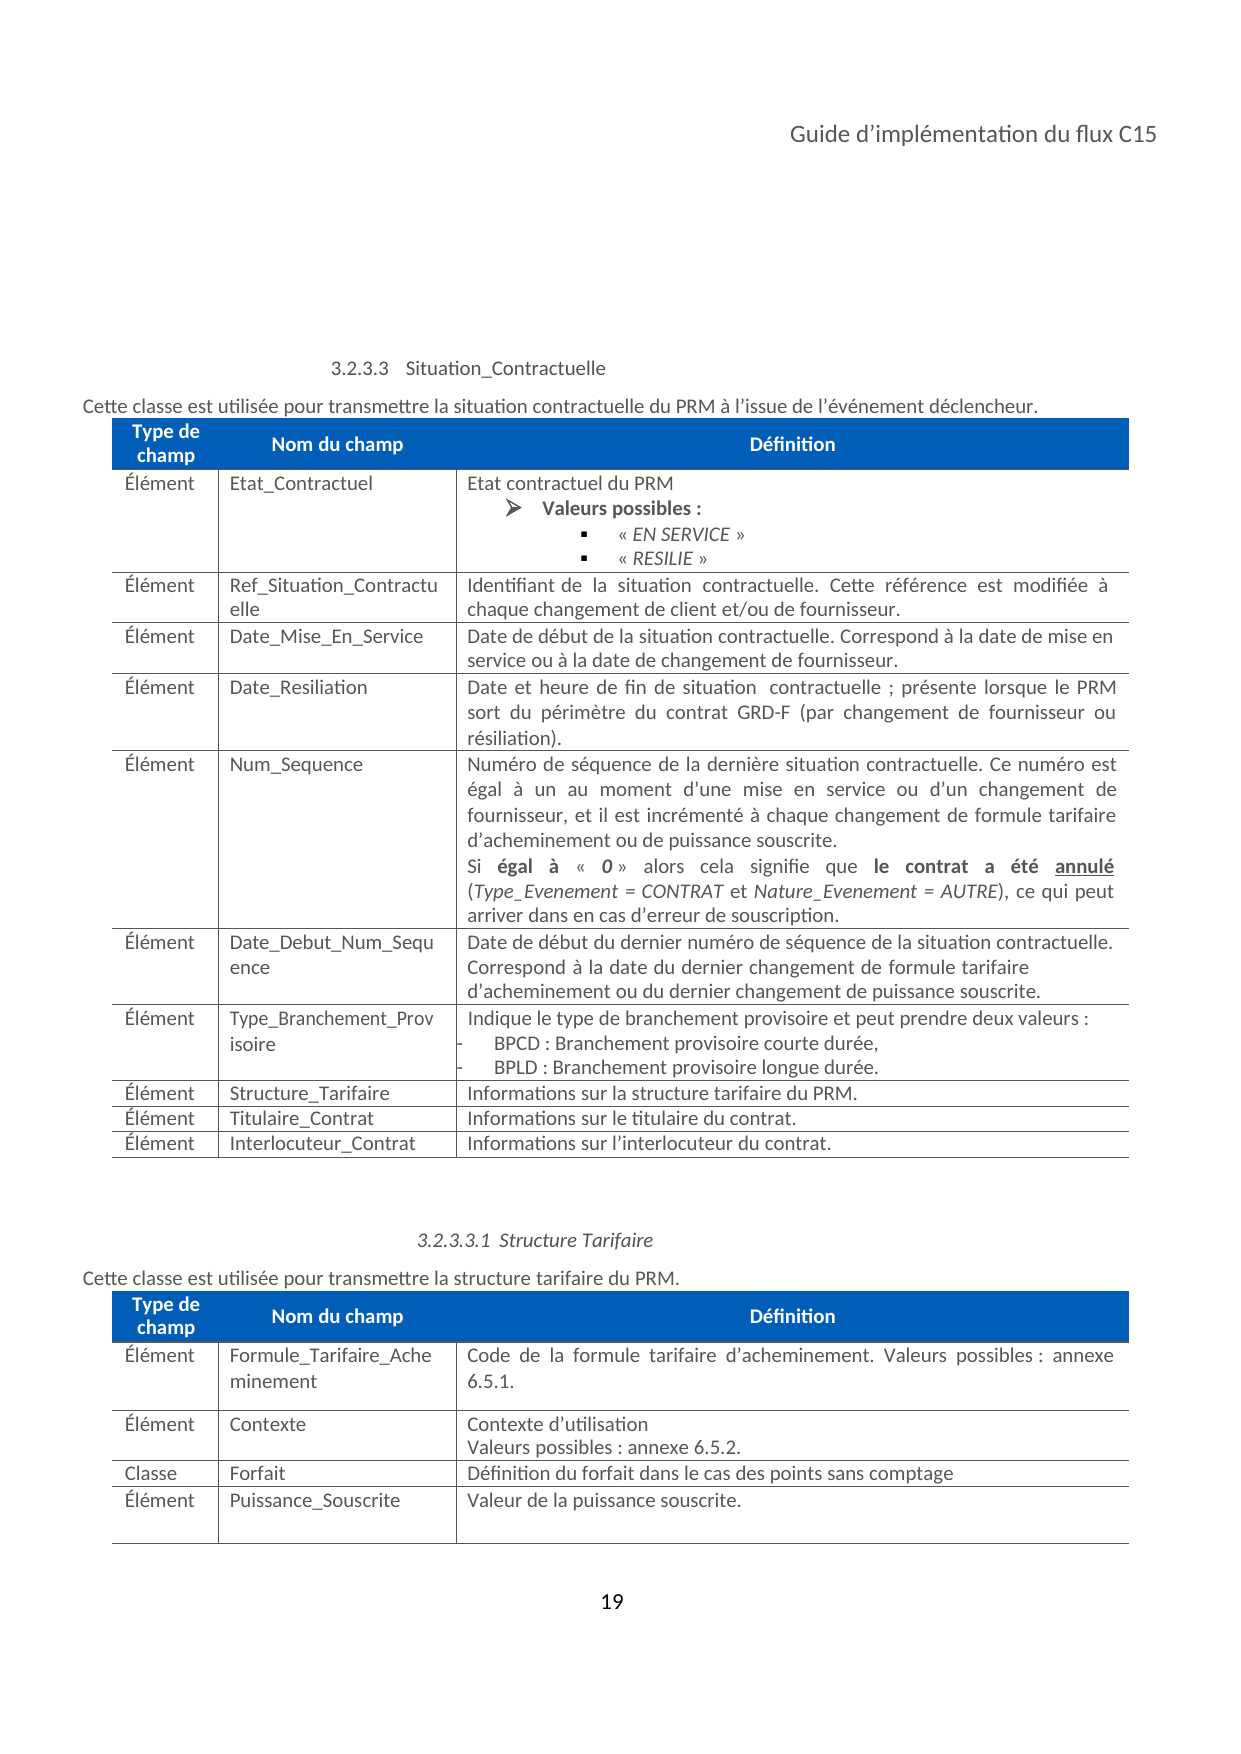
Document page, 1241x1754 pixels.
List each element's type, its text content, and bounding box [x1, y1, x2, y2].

table_cell Élément [112, 470, 218, 572]
table_cell Contexte [219, 1411, 456, 1460]
table_cell Élément [112, 623, 218, 673]
table_cell Forfait [219, 1461, 456, 1486]
table_cell Élément [112, 1487, 218, 1543]
table_cell Identifiant de la situation contractuelle. Cette référence est modifiée à chaque changement de client et/ou de fournisseur. [457, 573, 1129, 622]
list Situation_Contractuelle [331, 355, 1173, 380]
table_header Définition [456, 418, 1129, 469]
table_cell Date_Mise_En_Service [219, 623, 456, 673]
table_cell Élément [112, 1132, 218, 1157]
table_cell Informations sur l’interlocuteur du contrat. [457, 1132, 1129, 1157]
table_cell Élément [112, 1081, 218, 1106]
table_cell Élément [112, 929, 218, 1004]
table_cell Numéro de séquence de la dernière situation contractuelle. Ce numéro est égal à un au moment d’une mise en service ou d’un changement de fournisseur, et il est incrémenté à chaque changement de formule tarifaire d’acheminement ou de puissance souscrite. Si égal à « 0 » alors cela signifie que le contrat a été annulé (Type_Evenement = CONTRAT et Nature_Evenement = AUTRE), ce qui peut arriver dans en cas d’erreur de souscription. [457, 751, 1129, 928]
table_cell Date_Resiliation [219, 674, 456, 750]
text Cette classe est utilisée pour transmettre la situation contractuelle du PRM à l’issue de l’événement déclencheur. [83, 393, 1173, 418]
table_cell Interlocuteur_Contrat [219, 1132, 456, 1157]
table_cell Date_Debut_Num_Sequ ence [219, 929, 456, 1004]
table_cell Puissance_Souscrite [219, 1487, 456, 1543]
table_header Type de champ [112, 418, 219, 469]
table_cell Date de début de la situation contractuelle. Correspond à la date de mise en service ou à la date de changement de fournisseur. [457, 623, 1129, 673]
table_cell Élément [112, 674, 218, 750]
table_cell Élément [112, 1005, 218, 1080]
table_cell Élément [112, 1343, 218, 1409]
table_cell Titulaire_Contrat [219, 1107, 456, 1131]
table_cell Informations sur le titulaire du contrat. [457, 1107, 1129, 1131]
table_cell Type_Branchement_Prov isoire [219, 1005, 456, 1080]
table_header Type de champ [112, 1291, 219, 1341]
table_cell Contexte d’utilisation Valeurs possibles : annexe 6.5.2. [457, 1411, 1129, 1460]
table_cell Élément [112, 751, 218, 928]
text Cette classe est utilisée pour transmettre la structure tarifaire du PRM. [83, 1265, 1173, 1291]
table_cell Etat contractuel du PRM Valeurs possibles : « EN SERVICE » « RESILIE » [457, 470, 1129, 572]
table_cell Num_Sequence [219, 751, 456, 928]
table_cell Date de début du dernier numéro de séquence de la situation contractuelle. Correspond à la date du dernier changement de formule tarifaire d’acheminement ou du dernier changement de puissance souscrite. [457, 929, 1129, 1004]
table_cell Valeur de la puissance souscrite. [457, 1487, 1129, 1543]
table_cell Formule_Tarifaire_Ache minement [219, 1343, 456, 1409]
table_cell Ref_Situation_Contractu elle [219, 573, 456, 622]
table_cell Date et heure de fin de situation contractuelle ; présente lorsque le PRM sort du périmètre du contrat GRD-F (par changement de fournisseur ou résiliation). [457, 674, 1129, 750]
table_header Nom du champ [219, 418, 456, 469]
table_header Nom du champ [219, 1291, 456, 1341]
table_cell Indique le type de branchement provisoire et peut prendre deux valeurs : BPCD : Branchement provisoire courte durée, BPLD : Branchement provisoire longue durée. [457, 1005, 1129, 1080]
table_cell Élément [112, 573, 218, 622]
list Structure Tarifaire [417, 1228, 1173, 1253]
table_cell Structure_Tarifaire [219, 1081, 456, 1106]
table_cell Définition du forfait dans le cas des points sans comptage [457, 1461, 1129, 1486]
table_cell Code de la formule tarifaire d’acheminement. Valeurs possibles : annexe 6.5.1. [457, 1343, 1129, 1409]
table_cell Informations sur la structure tarifaire du PRM. [457, 1081, 1129, 1106]
table_cell Classe [112, 1461, 218, 1486]
table_cell Élément [112, 1107, 218, 1131]
table_cell Etat_Contractuel [219, 470, 456, 572]
table_cell Élément [112, 1411, 218, 1460]
table_header Définition [456, 1291, 1129, 1341]
